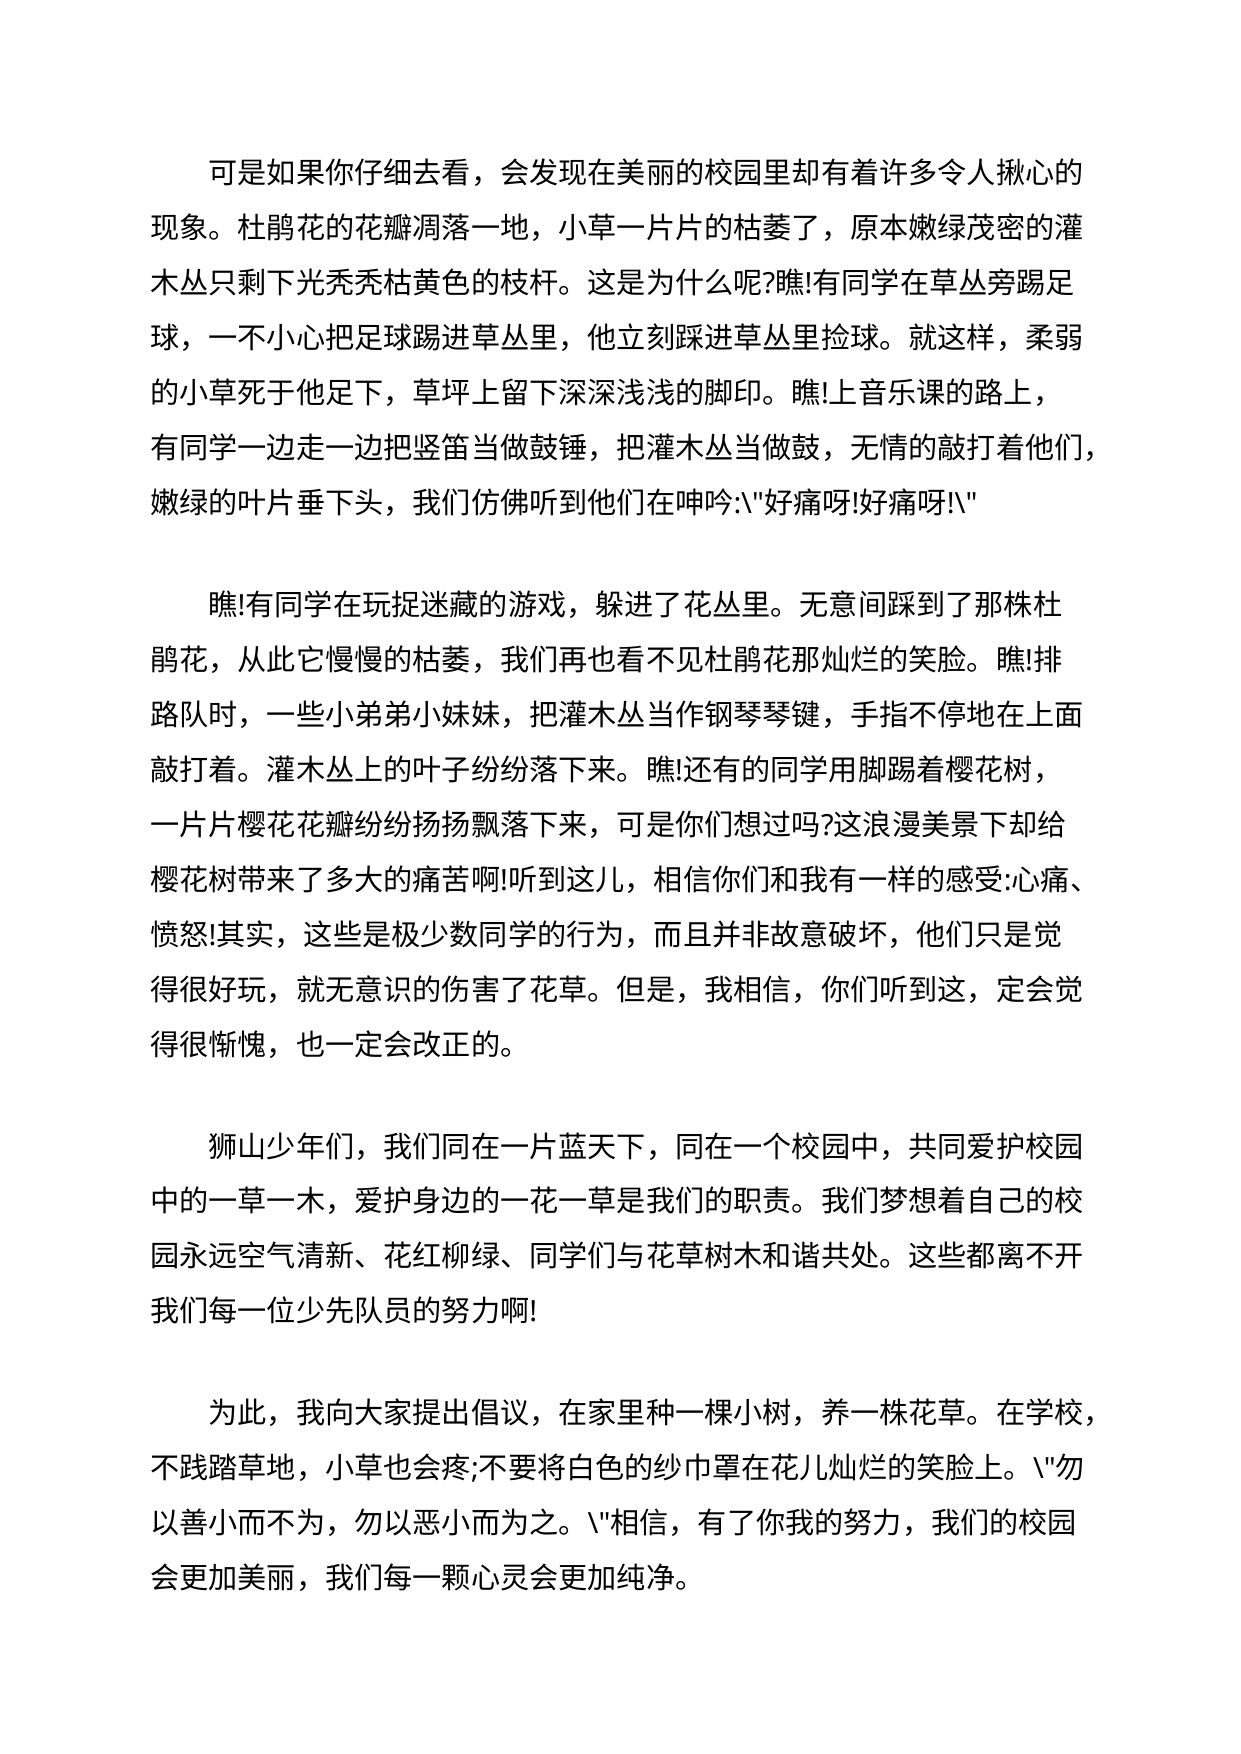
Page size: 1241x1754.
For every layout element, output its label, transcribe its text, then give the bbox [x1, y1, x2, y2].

text 狮山少年们，我们同在一片蓝天下，同在一个校园中，共同爱护校园中的一草一木，爱护身边的一花一草是我们的职责。我们梦想着自己的校园永远空气清新、花红柳绿、同学们与花草树木和谐共处。这些都离不开我们每一位少先队员的努力啊! [150, 1123, 1090, 1330]
text 为此，我向大家提出倡议，在家里种一棵小树，养一株花草。在学校，不践踏草地，小草也会疼;不要将白色的纱巾罩在花儿灿烂的笑脸上。\"勿以善小而不为，勿以恶小而为之。\"相信，有了你我的努力，我们的校园会更加美丽，我们每一颗心灵会更加纯净。 [150, 1390, 1090, 1597]
text 瞧!有同学在玩捉迷藏的游戏，躲进了花丛里。无意间踩到了那株杜鹃花，从此它慢慢的枯萎，我们再也看不见杜鹃花那灿烂的笑脸。瞧!排路队时，一些小弟弟小妹妹，把灌木丛当作钢琴琴键，手指不停地在上面敲打着。灌木丛上的叶子纷纷落下来。瞧!还有的同学用脚踢着樱花树，一片片樱花花瓣纷纷扬扬飘落下来，可是你们想过吗?这浪漫美景下却给樱花树带来了多大的痛苦啊!听到这儿，相信你们和我有一样的感受:心痛、愤怒!其实，这些是极少数同学的行为，而且并非故意破坏，他们只是觉得很好玩，就无意识的伤害了花草。但是，我相信，你们听到这，定会觉得很惭愧，也一定会改正的。 [150, 582, 1090, 1064]
text 可是如果你仔细去看，会发现在美丽的校园里却有着许多令人揪心的现象。杜鹃花的花瓣凋落一地，小草一片片的枯萎了，原本嫩绿茂密的灌木丛只剩下光秃秃枯黄色的枝杆。这是为什么呢?瞧!有同学在草丛旁踢足球，一不小心把足球踢进草丛里，他立刻踩进草丛里捡球。就这样，柔弱的小草死于他足下，草坪上留下深深浅浅的脚印。瞧!上音乐课的路上，有同学一边走一边把竖笛当做鼓锤，把灌木丛当做鼓，无情的敲打着他们，嫩绿的叶片垂下头，我们仿佛听到他们在呻吟:\"好痛呀!好痛呀!\" [150, 150, 1090, 522]
